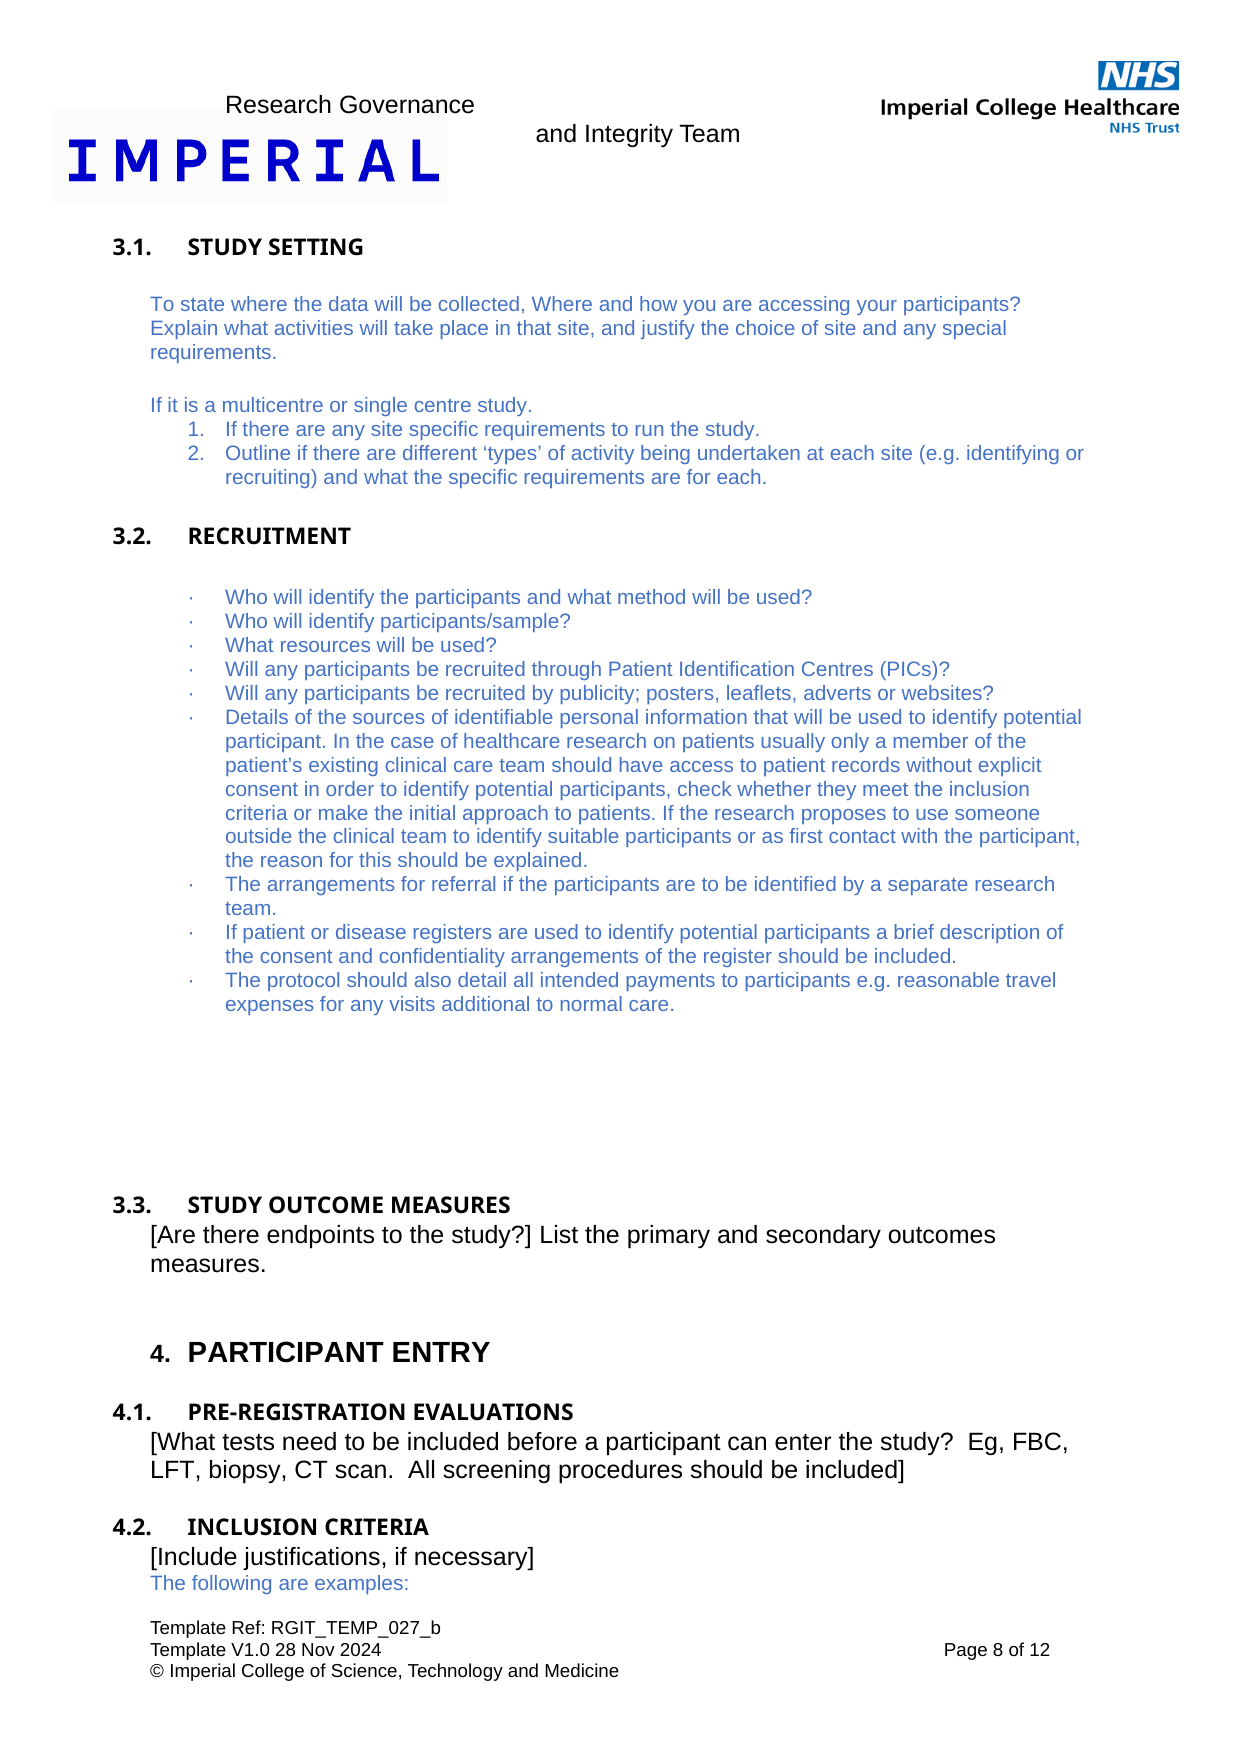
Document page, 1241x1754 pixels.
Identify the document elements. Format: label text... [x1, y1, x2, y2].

list The protocol should also detail all intended payments to participants e.g. reasonable travel expenses for any visits additional to normal care. [187, 968, 1090, 1016]
list If there are any site specific requirements to run the study. [187, 417, 1090, 441]
picture [838, 61, 1179, 133]
list The arrangements for referral if the participants are to be identified by a separate research team. [187, 872, 1090, 920]
text [Are there endpoints to the study?] List the primary and secondary outcomes measures. [150, 1221, 1090, 1278]
picture [343, 107, 354, 111]
text If it is a multicentre or single centre study. [150, 393, 1090, 417]
picture [54, 107, 447, 203]
text To state where the data will be collected, Where and how you are accessing your participants? Explain what activities will take place in that site, and justify the choice of site and any special requirements. [150, 292, 1090, 364]
list Will any participants be recruited by publicity; posters, leaflets, adverts or websites? [187, 681, 1090, 704]
text [Include justifications, if necessary] [150, 1542, 1090, 1571]
list Who will identify participants/sample? [187, 609, 1090, 633]
list Outline if there are different ‘types’ of activity being undertaken at each site (e.g. identifying or recruiting) and what the specific requirements are for each. [187, 441, 1090, 489]
list Details of the sources of identifiable personal information that will be used to identify potential participant. In the case of healthcare research on patients usually only a member of the patient’s existing clinical care team should have access to patient records without explicit consent in order to identify potential participants, check whether they meet the inclusion criteria or make the initial approach to patients. If the research proposes to use someone outside the clinical team to identify suitable participants or as first contact with the participant, the reason for this should be explained. [187, 704, 1090, 872]
subtitle PRE-REGISTRATION EVALUATIONS [112, 1395, 1090, 1427]
list Who will identify the participants and what method will be used? [187, 585, 1090, 609]
subtitle STUDY OUTCOME MEASURES [112, 1189, 1090, 1221]
text The following are examples: [150, 1571, 1090, 1594]
subtitle RECRUITMENT [112, 520, 1090, 551]
text [What tests need to be included before a participant can enter the study? Eg, FBC, LFT, biopsy, CT scan. All screening procedures should be included] [150, 1427, 1090, 1484]
subtitle INCLUSION CRITERIA [112, 1511, 1090, 1542]
list If patient or disease registers are used to identify potential participants a brief description of the consent and confidentiality arrangements of the register should be included. [187, 920, 1090, 968]
list What resources will be used? [187, 633, 1090, 657]
subtitle PARTICIPANT ENTRY [150, 1336, 1090, 1369]
subtitle STUDY SETTING [112, 231, 1090, 263]
list Will any participants be recruited through Patient Identification Centres (PICs)? [187, 657, 1090, 681]
